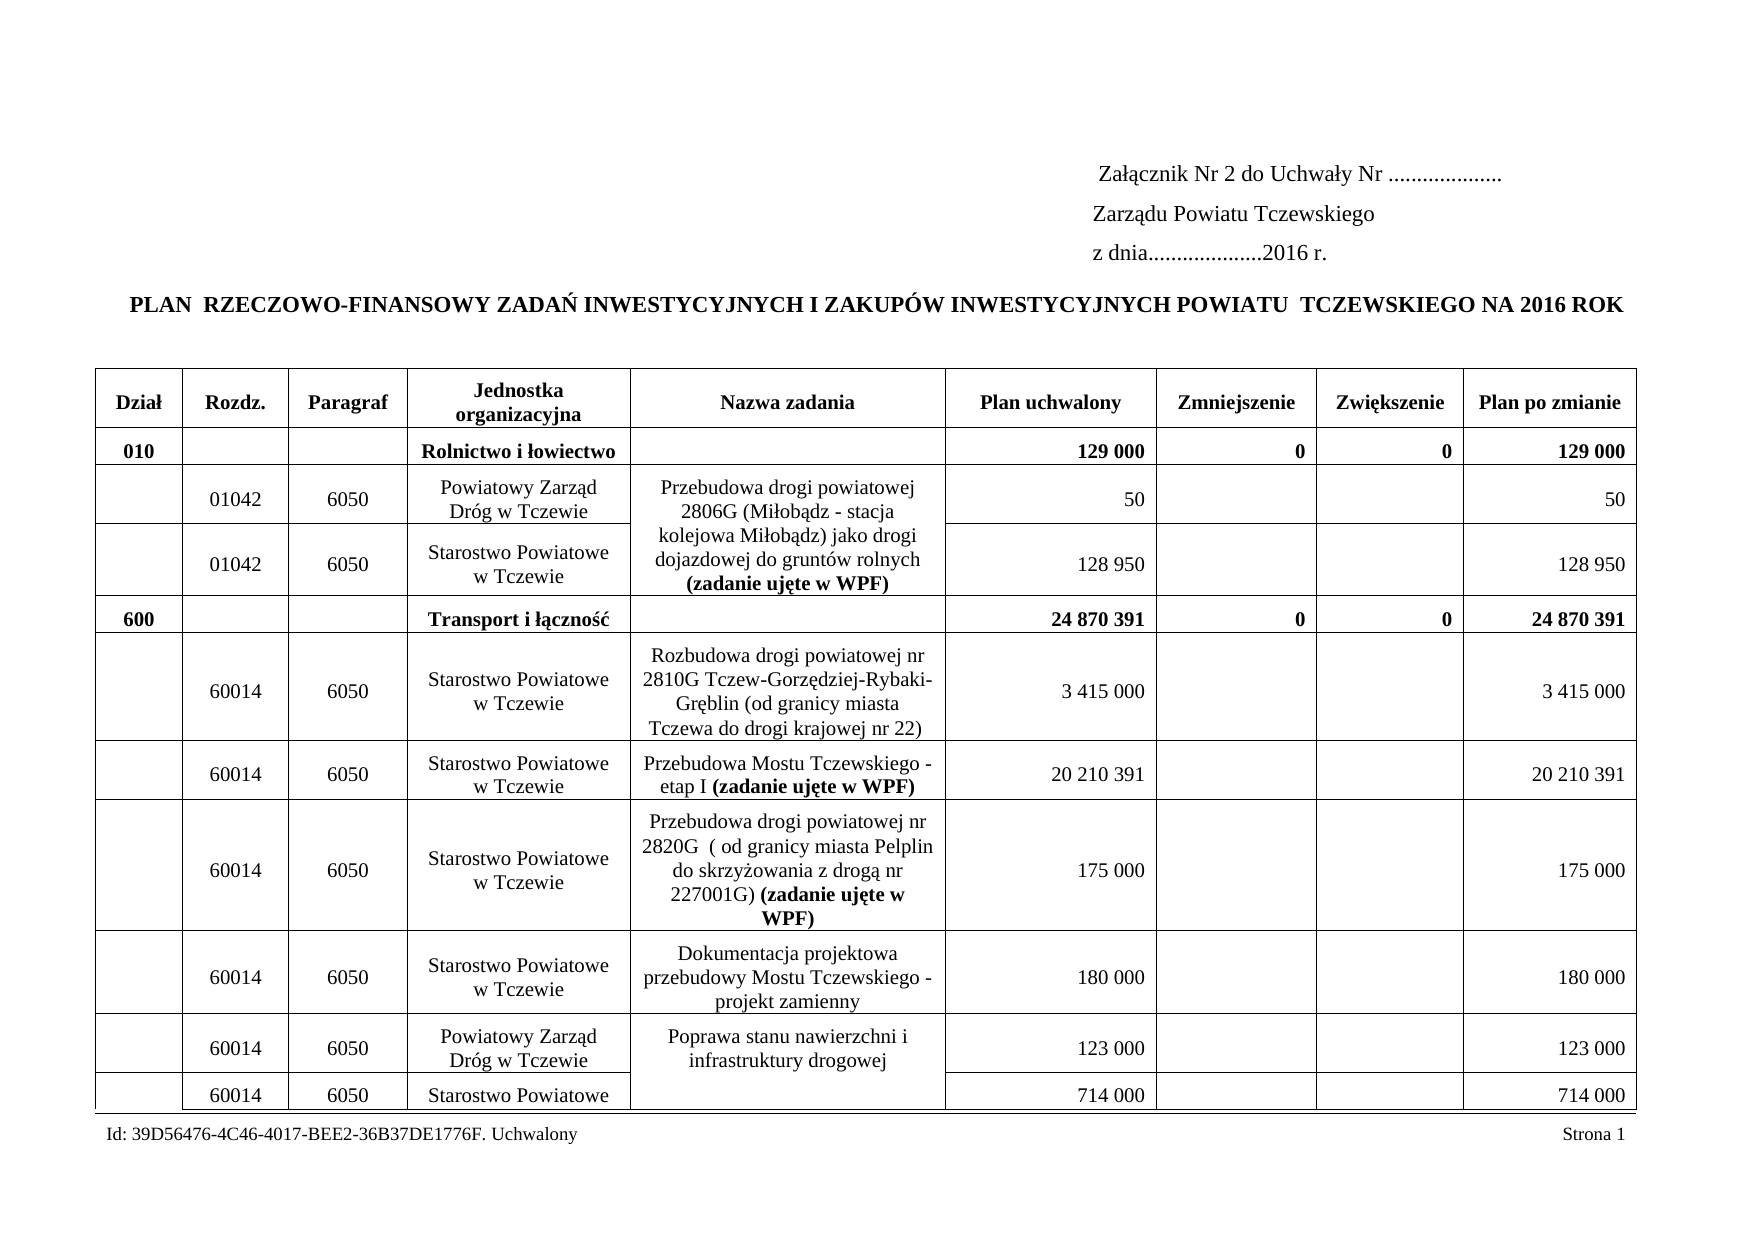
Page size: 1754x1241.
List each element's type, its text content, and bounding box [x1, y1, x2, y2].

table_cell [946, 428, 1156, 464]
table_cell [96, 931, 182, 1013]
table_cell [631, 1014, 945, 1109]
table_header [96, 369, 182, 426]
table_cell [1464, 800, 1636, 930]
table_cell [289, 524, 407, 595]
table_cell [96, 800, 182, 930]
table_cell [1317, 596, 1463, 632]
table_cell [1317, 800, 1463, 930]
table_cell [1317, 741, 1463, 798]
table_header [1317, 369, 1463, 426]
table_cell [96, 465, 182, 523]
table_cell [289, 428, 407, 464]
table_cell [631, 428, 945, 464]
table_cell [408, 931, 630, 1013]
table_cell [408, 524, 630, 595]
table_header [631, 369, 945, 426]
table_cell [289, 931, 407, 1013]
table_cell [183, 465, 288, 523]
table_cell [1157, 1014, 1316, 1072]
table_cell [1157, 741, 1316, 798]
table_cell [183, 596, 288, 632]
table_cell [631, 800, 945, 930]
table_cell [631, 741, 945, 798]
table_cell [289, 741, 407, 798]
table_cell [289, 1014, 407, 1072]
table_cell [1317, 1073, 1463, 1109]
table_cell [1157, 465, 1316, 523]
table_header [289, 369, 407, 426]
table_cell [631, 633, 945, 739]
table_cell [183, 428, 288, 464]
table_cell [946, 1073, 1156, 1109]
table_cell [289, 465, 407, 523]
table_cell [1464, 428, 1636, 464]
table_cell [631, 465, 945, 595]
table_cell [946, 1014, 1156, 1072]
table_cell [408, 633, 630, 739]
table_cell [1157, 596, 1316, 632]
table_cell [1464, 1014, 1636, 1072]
text PLAN RZECZOWO-FINANSOWY ZADAŃ INWESTYCYJNYCH I ZAKUPÓW INWESTYCYJNYCH POWIATU TCZEWSKIEGO NA 2016 ROK [106, 291, 1648, 317]
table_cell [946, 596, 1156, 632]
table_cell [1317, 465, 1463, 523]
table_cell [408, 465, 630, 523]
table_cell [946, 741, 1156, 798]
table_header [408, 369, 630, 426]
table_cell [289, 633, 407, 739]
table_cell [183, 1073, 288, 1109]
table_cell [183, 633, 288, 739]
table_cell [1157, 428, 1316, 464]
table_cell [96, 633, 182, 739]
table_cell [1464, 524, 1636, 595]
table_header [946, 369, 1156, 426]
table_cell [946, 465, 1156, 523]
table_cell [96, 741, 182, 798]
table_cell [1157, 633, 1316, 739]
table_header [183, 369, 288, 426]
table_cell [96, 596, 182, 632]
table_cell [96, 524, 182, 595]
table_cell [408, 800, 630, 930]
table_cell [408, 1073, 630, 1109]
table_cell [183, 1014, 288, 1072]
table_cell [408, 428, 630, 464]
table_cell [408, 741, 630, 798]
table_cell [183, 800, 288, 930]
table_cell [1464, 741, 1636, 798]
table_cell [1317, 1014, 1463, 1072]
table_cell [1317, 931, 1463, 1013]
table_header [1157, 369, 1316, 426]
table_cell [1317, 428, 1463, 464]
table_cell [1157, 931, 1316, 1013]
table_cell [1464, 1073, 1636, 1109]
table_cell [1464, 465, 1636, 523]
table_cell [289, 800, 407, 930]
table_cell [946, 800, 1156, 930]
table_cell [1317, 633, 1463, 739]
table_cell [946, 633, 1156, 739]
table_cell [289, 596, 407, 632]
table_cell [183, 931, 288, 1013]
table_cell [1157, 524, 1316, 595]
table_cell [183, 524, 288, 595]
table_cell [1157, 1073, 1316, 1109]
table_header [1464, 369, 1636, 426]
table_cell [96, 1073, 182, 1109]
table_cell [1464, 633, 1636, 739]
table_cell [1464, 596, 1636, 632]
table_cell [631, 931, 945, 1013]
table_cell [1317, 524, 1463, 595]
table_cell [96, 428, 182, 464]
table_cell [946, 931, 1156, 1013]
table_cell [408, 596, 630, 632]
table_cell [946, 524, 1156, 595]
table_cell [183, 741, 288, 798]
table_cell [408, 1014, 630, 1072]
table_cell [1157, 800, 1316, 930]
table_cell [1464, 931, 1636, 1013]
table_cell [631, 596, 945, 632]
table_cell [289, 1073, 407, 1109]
text Załącznik Nr 2 do Uchwały Nr .................... Zarządu Powiatu Tczewskiego z dnia....................2016 r. [1092, 160, 1648, 265]
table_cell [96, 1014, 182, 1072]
